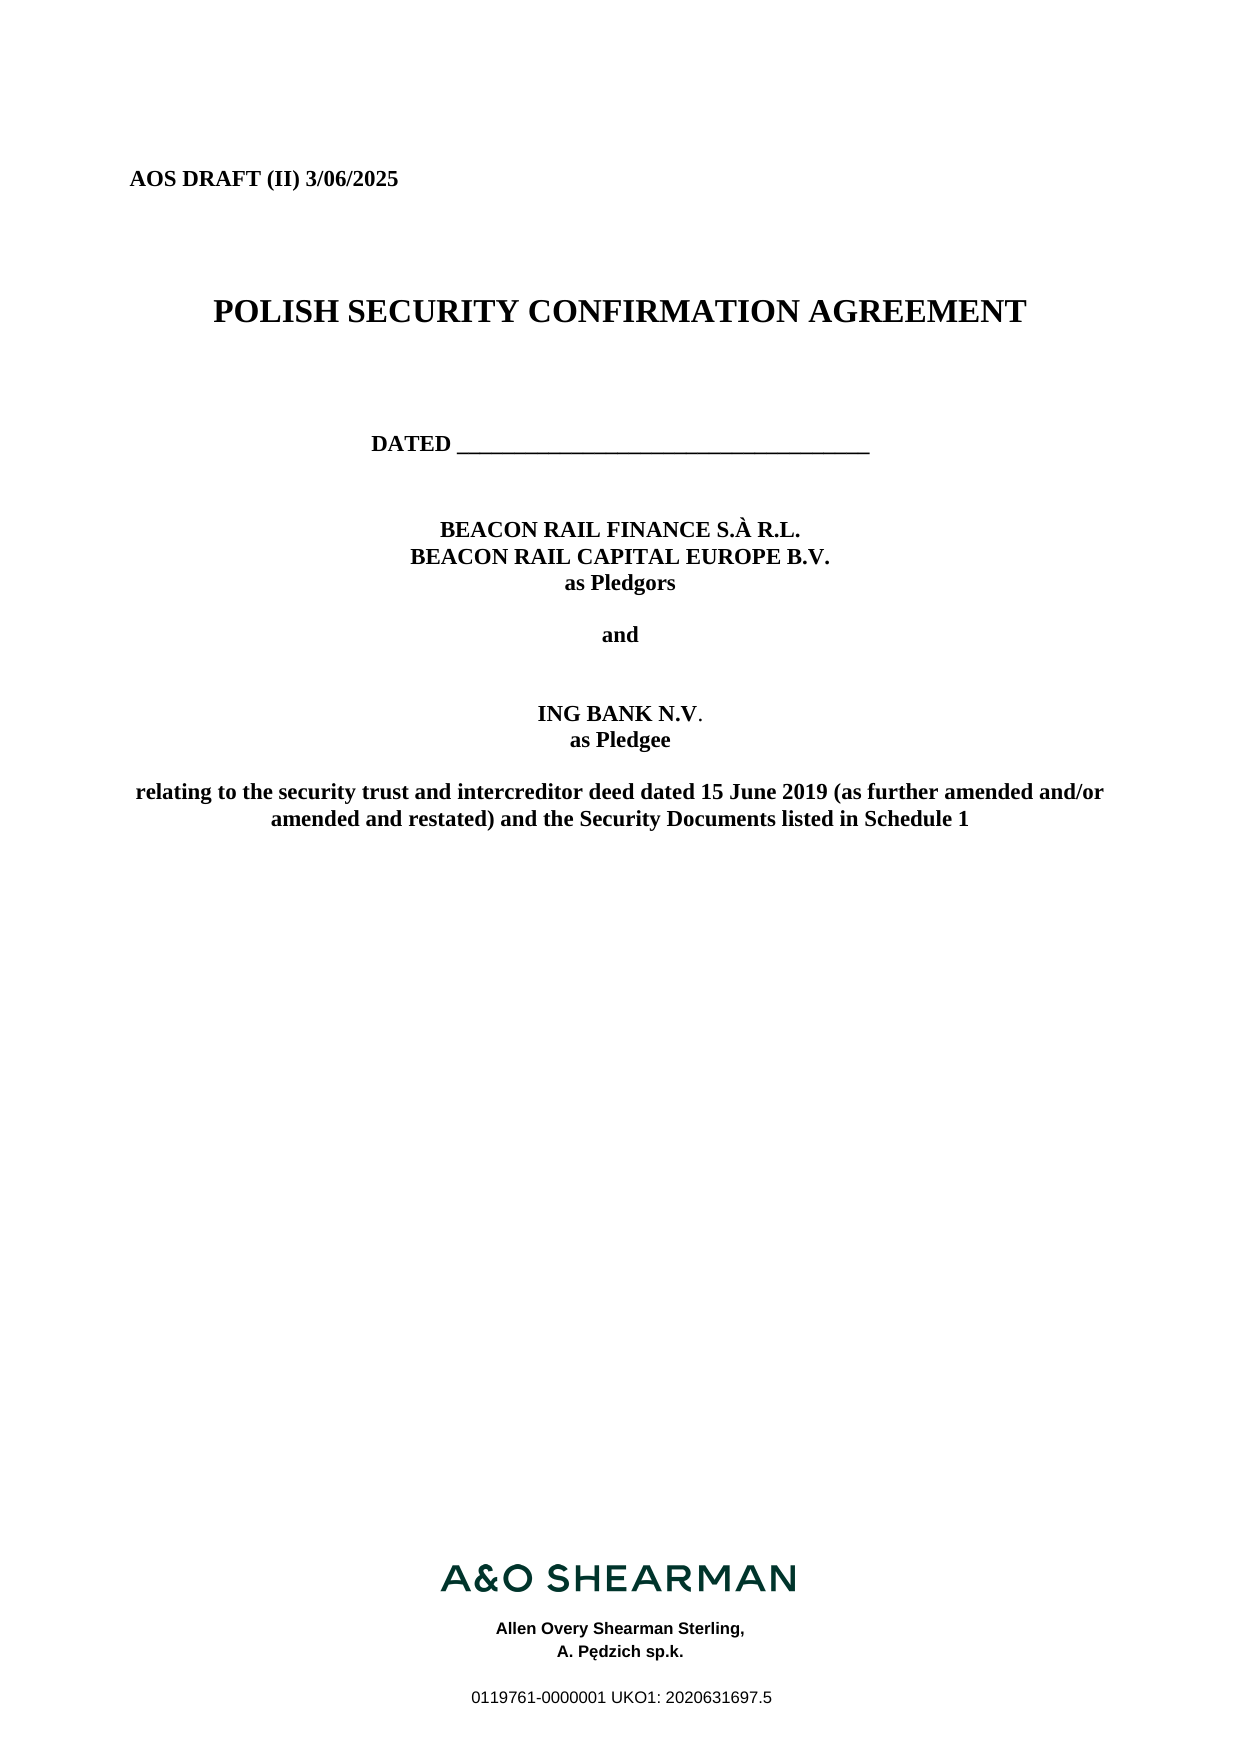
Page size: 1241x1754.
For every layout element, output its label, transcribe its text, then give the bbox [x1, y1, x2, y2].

table_header AOS DRAFT (II) 3/06/2025 [118, 165, 1122, 192]
picture [440, 1564, 800, 1592]
table_cell BEACON RAIL FINANCE S.À R.L. BEACON RAIL CAPITAL EUROPE B.V. as Pledgors and ING BANK N.V. as Pledgee relating to the security trust and intercreditor deed dated 15 June 2019 (as further amended and/or amended and restated) and the Security Documents listed in Schedule 1 [118, 517, 1122, 863]
table_cell POLISH security confirmation AGREEMENT [118, 192, 1122, 429]
table_cell Dated ____________________________________ [118, 429, 1122, 517]
